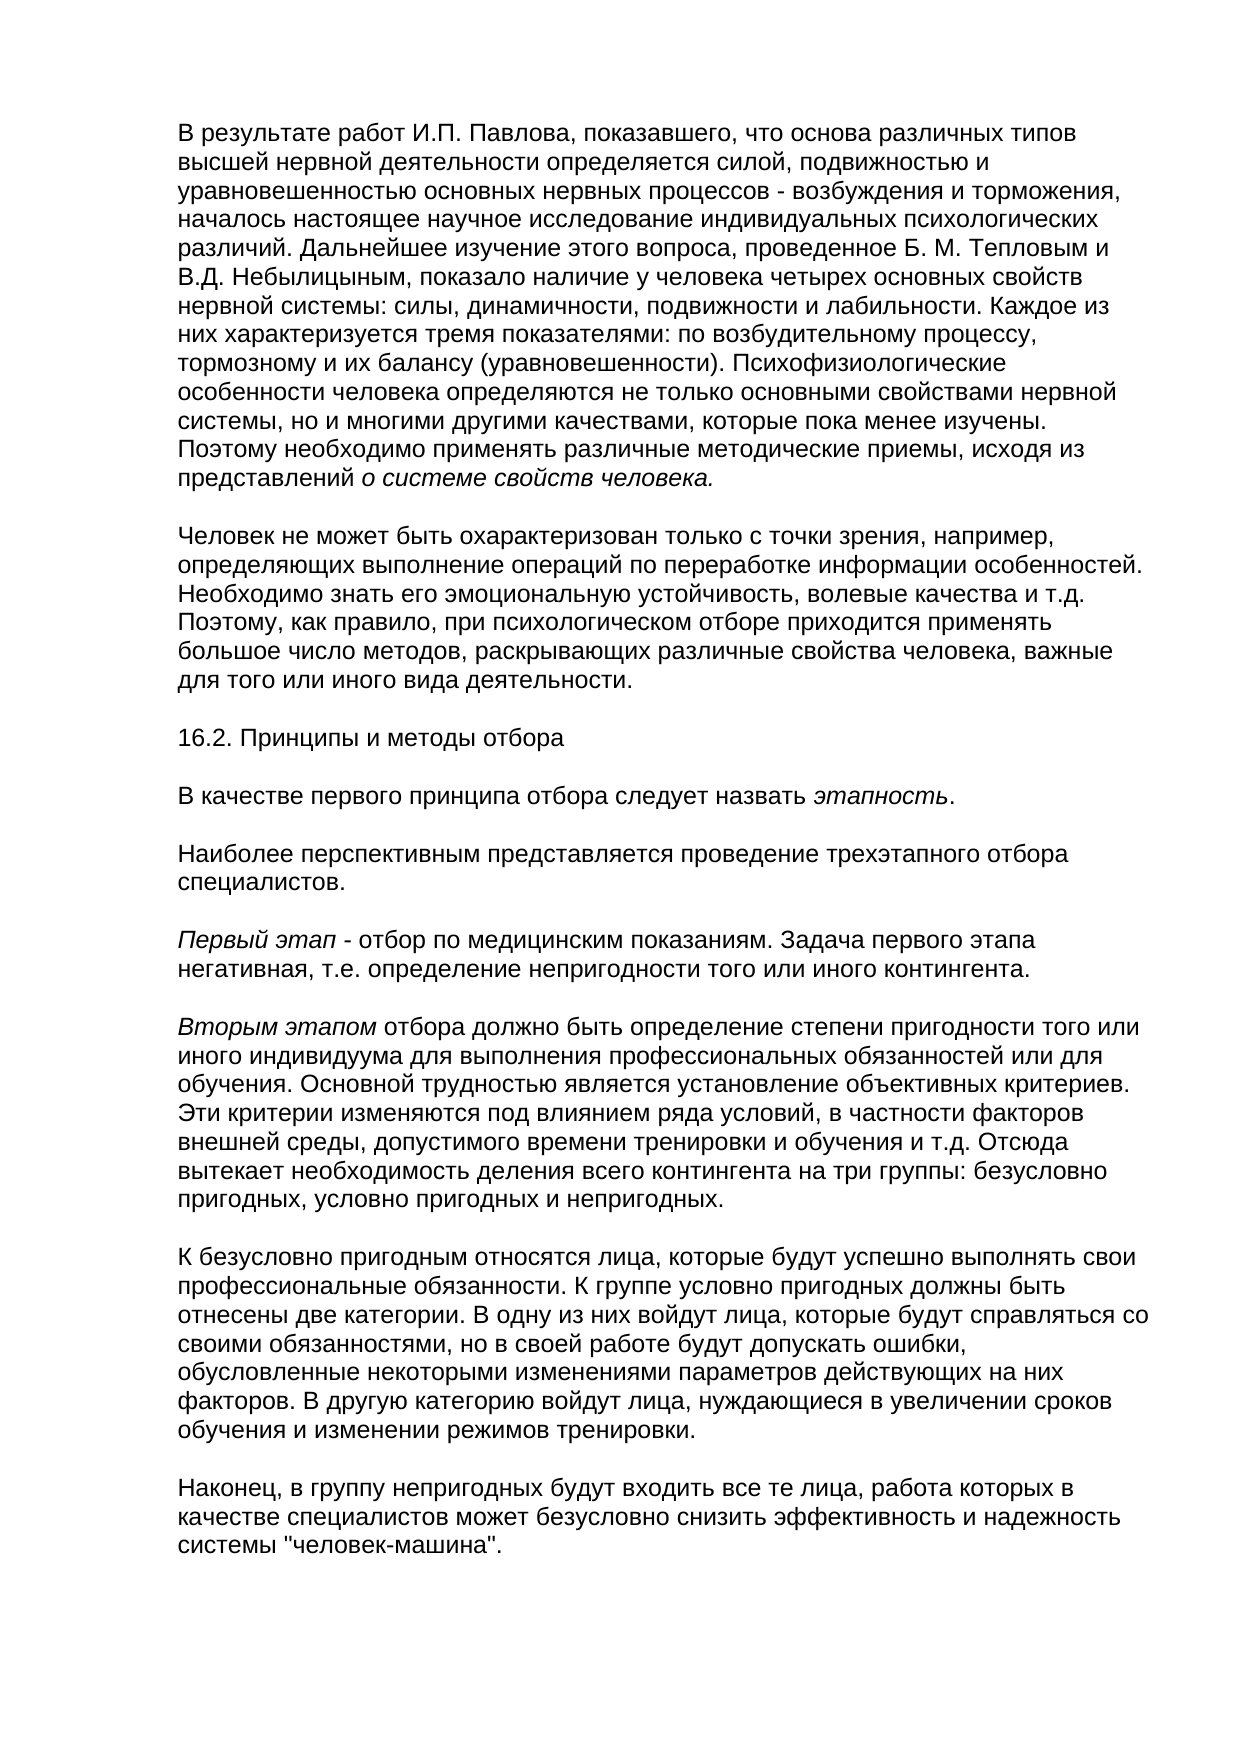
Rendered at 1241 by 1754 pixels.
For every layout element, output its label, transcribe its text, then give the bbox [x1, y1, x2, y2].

text К безусловно пригодным относятся лица, которые будут успешно выполнять свои профессиональные обязанности. К группе условно пригодных должны быть отнесены две категории. В одну из них войдут лица, которые будут справляться со своими обязанностями, но в своей работе будут допускать ошибки, обусловленные некоторыми изменениями параметров действующих на них факторов. В другую категорию войдут лица, нуждающиеся в увеличении сроков обучения и изменении режимов тренировки. [177, 1242, 1152, 1443]
text 16.2. Принципы и методы отбора [177, 723, 1152, 751]
text Наконец, в группу непригодных будут входить все те лица, работа которых в качестве специалистов может безусловно снизить эффективность и надежность системы "человек-машина". [177, 1473, 1152, 1559]
text В результате работ И.П. Павлова, показавшего, что основа различных типов высшей нервной деятельности определяется силой, подвижностью и уравновешенностью основных нервных процессов - возбуждения и торможения, началось настоящее научное исследование индивидуальных психологических различий. Дальнейшее изучение этого вопроса, проведенное Б. М. Тепловым и В.Д. Небылицыным, показало наличие у человека четырех основных свойств нервной системы: силы, динамичности, подвижности и лабильности. Каждое из них характеризуется тремя показателями: по возбудительному процессу, тормозному и их балансу (уравновешенности). Психофизиологические особенности человека определяются не только основными свойствами нервной системы, но и многими другими качествами, которые пока менее изучены. Поэтому необходимо применять различные методические приемы, исходя из представлений о системе свойств человека. [177, 118, 1152, 492]
text Первый этап - отбор по медицинским показаниям. Задача первого этапа негативная, т.е. определение непригодности того или иного контингента. [177, 925, 1152, 983]
text Наиболее перспективным представляется проведение трехэтапного отбора специалистов. [177, 838, 1152, 896]
text Человек не может быть охарактеризован только с точки зрения, например, определяющих выполнение операций по переработке информации особенностей. Необходимо знать его эмоциональную устойчивость, волевые качества и т.д. Поэтому, как правило, при психологическом отборе приходится применять большое число методов, раскрывающих различные свойства человека, важные для того или иного вида деятельности. [177, 521, 1152, 693]
text Вторым этапом отбора должно быть определение степени пригодности того или иного индивидуума для выполнения профессиональных обязанностей или для обучения. Основной трудностью является установление объективных критериев. Эти критерии изменяются под влиянием ряда условий, в частности факторов внешней среды, допустимого времени тренировки и обучения и т.д. Отсюда вытекает необходимость деления всего контингента на три группы: безусловно пригодных, условно пригодных и непригодных. [177, 1012, 1152, 1213]
text В качестве первого принципа отбора следует назвать этапность. [177, 781, 1152, 809]
